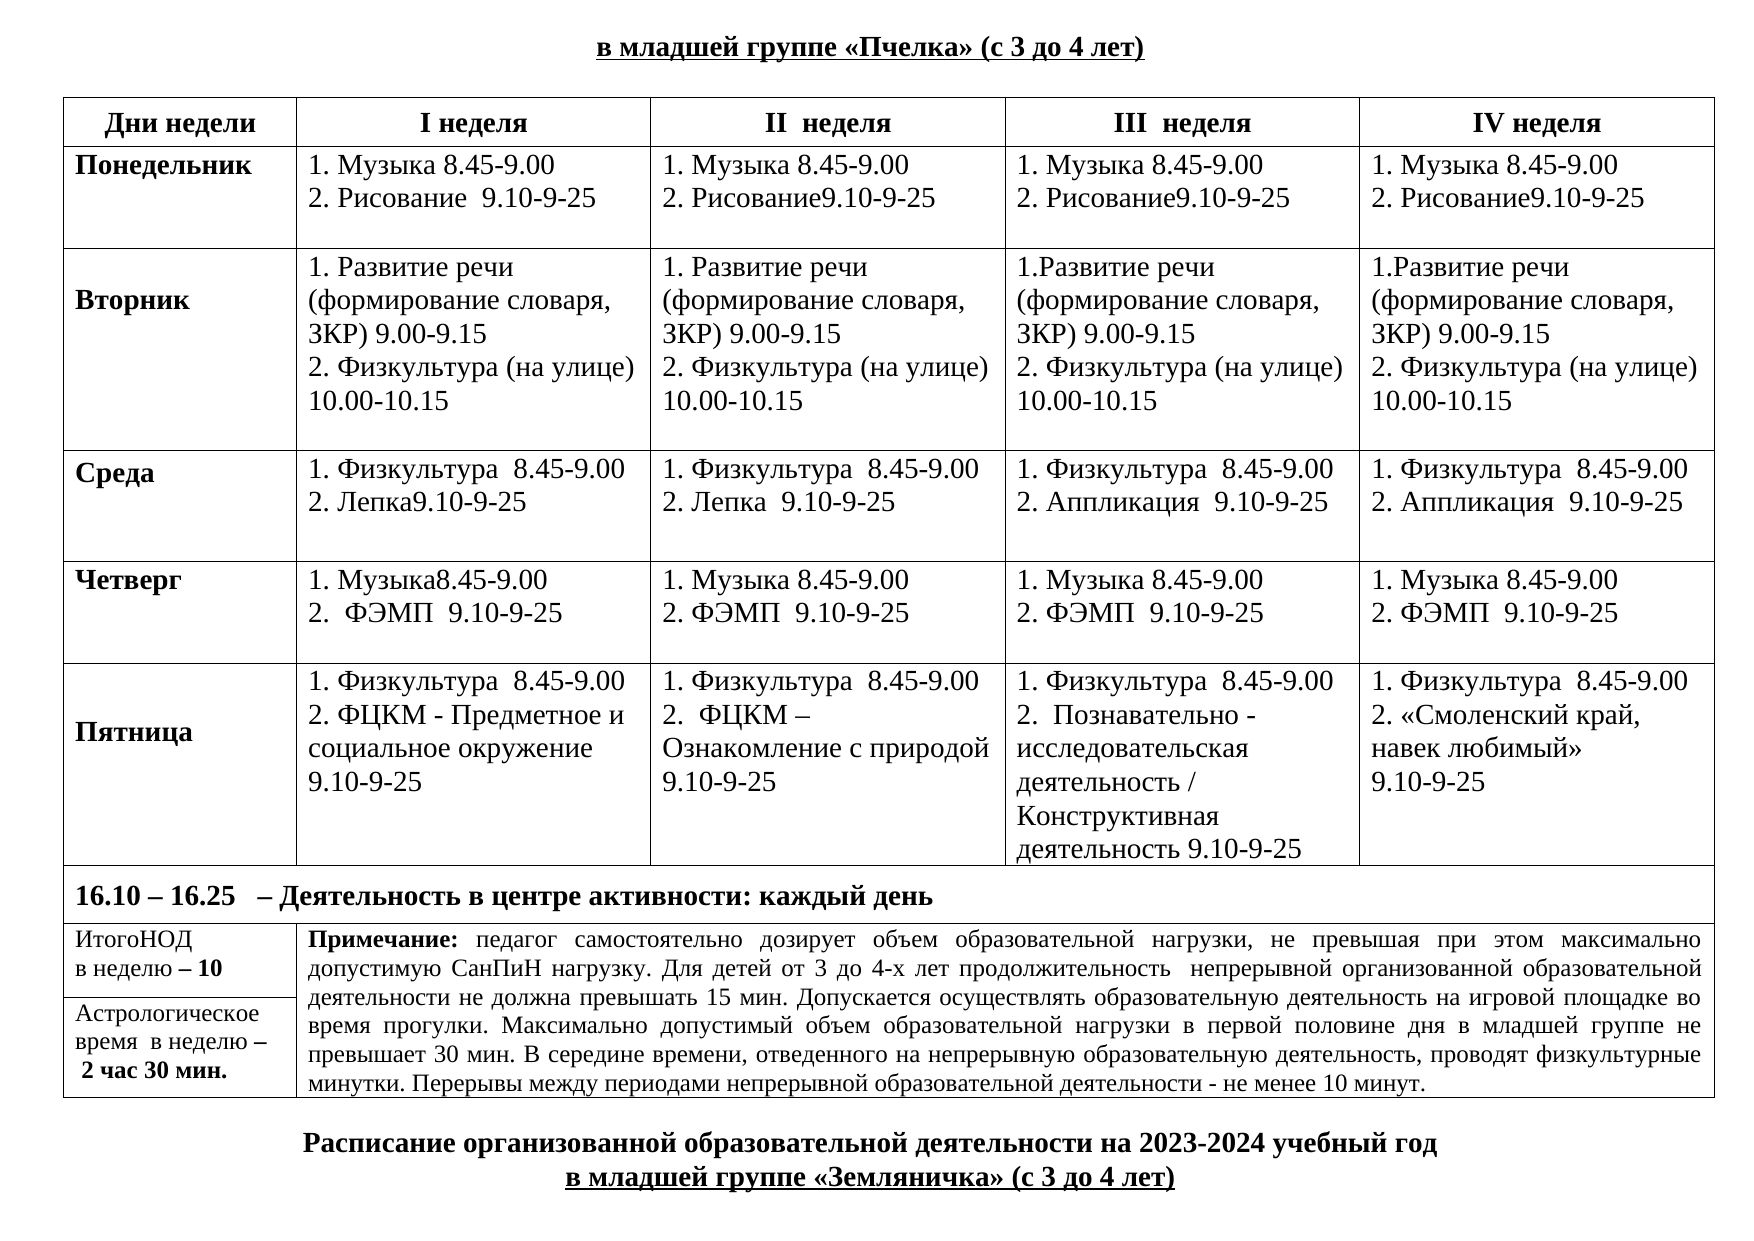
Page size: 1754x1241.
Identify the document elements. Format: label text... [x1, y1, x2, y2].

table_cell 1. Физкультура 8.45-9.00 2. ФЦКМ - Предметное и социальное окружение 9.10-9-25 [297, 664, 650, 865]
table_cell 1. Музыка 8.45-9.00 2. Рисование9.10-9-25 [1360, 147, 1714, 248]
table_header Дни недели [64, 98, 296, 146]
text Расписание организованной образовательной деятельности на 2023-2024 учебный год [75, 1126, 1665, 1159]
table_cell Среда [64, 451, 296, 561]
table_cell 1.Развитие речи (формирование словаря, ЗКР) 9.00-9.15 2. Физкультура (на улице) 10.00-10.15 [1360, 249, 1714, 450]
table_cell 1. Музыка8.45-9.00 2. ФЭМП 9.10-9-25 [297, 562, 650, 662]
table_cell 1. Физкультура 8.45-9.00 2. «Смоленский край, навек любимый» 9.10-9-25 [1360, 664, 1714, 865]
table_cell 1. Физкультура 8.45-9.00 2. Аппликация 9.10-9-25 [1006, 451, 1359, 561]
table_cell Пятница [64, 664, 296, 865]
table_header I неделя [297, 98, 650, 146]
table_cell 1. Музыка 8.45-9.00 2. Рисование9.10-9-25 [1006, 147, 1359, 248]
table_cell 1. Физкультура 8.45-9.00 2. Лепка9.10-9-25 [297, 451, 650, 561]
table_cell Четверг [64, 562, 296, 662]
table_cell 1. Музыка 8.45-9.00 2. ФЭМП 9.10-9-25 [651, 562, 1005, 662]
table_cell 1. Музыка 8.45-9.00 2. Рисование 9.10-9-25 [297, 147, 650, 248]
table_header IV неделя [1360, 98, 1714, 146]
table_cell ИтогоНОД в неделю – 10 [64, 924, 296, 997]
table_header II неделя [651, 98, 1005, 146]
table_cell 1. Развитие речи (формирование словаря, ЗКР) 9.00-9.15 2. Физкультура (на улице) 10.00-10.15 [297, 249, 650, 450]
table_cell 1. Музыка 8.45-9.00 2. ФЭМП 9.10-9-25 [1006, 562, 1359, 662]
table_cell Вторник [64, 249, 296, 450]
table_cell Астрологическое время в неделю – 2 час 30 мин. [64, 998, 296, 1097]
table_cell 1. Физкультура 8.45-9.00 2. Лепка 9.10-9-25 [651, 451, 1005, 561]
table_cell 1. Развитие речи (формирование словаря, ЗКР) 9.00-9.15 2. Физкультура (на улице) 10.00-10.15 [651, 249, 1005, 450]
table_cell 1.Развитие речи (формирование словаря, ЗКР) 9.00-9.15 2. Физкультура (на улице) 10.00-10.15 [1006, 249, 1359, 450]
table_cell 16.10 – 16.25 – Деятельность в центре активности: каждый день [64, 866, 1714, 923]
table_cell 1. Физкультура 8.45-9.00 2. ФЦКМ – Ознакомление с природой 9.10-9-25 [651, 664, 1005, 865]
table_header III неделя [1006, 98, 1359, 146]
text в младшей группе «Земляничка» (с 3 до 4 лет) [75, 1159, 1665, 1193]
table_cell 1. Музыка 8.45-9.00 2. Рисование9.10-9-25 [651, 147, 1005, 248]
table_cell 1. Музыка 8.45-9.00 2. ФЭМП 9.10-9-25 [1360, 562, 1714, 662]
text в младшей группе «Пчелка» (с 3 до 4 лет) [75, 29, 1665, 63]
table_cell 1. Физкультура 8.45-9.00 2. Познавательно -исследовательская деятельность / Конструктивная деятельность 9.10-9-25 [1006, 664, 1359, 865]
table_cell 1. Физкультура 8.45-9.00 2. Аппликация 9.10-9-25 [1360, 451, 1714, 561]
table_cell Примечание: педагог самостоятельно дозирует объем образовательной нагрузки, не превышая при этом максимально допустимую СанПиН нагрузку. Для детей от 3 до 4-х лет продолжительность непрерывной организованной образовательной деятельности не должна превышать 15 мин. Допускается осуществлять образовательную деятельность на игровой площадке во время прогулки. Максимально допустимый объем образовательной нагрузки в первой половине дня в младшей группе не превышает 30 мин. В середине времени, отведенного на непрерывную образовательную деятельность, проводят физкультурные минутки. Перерывы между периодами непрерывной образовательной деятельности - не менее 10 минут. [297, 924, 1714, 1097]
table_cell Понедельник [64, 147, 296, 248]
